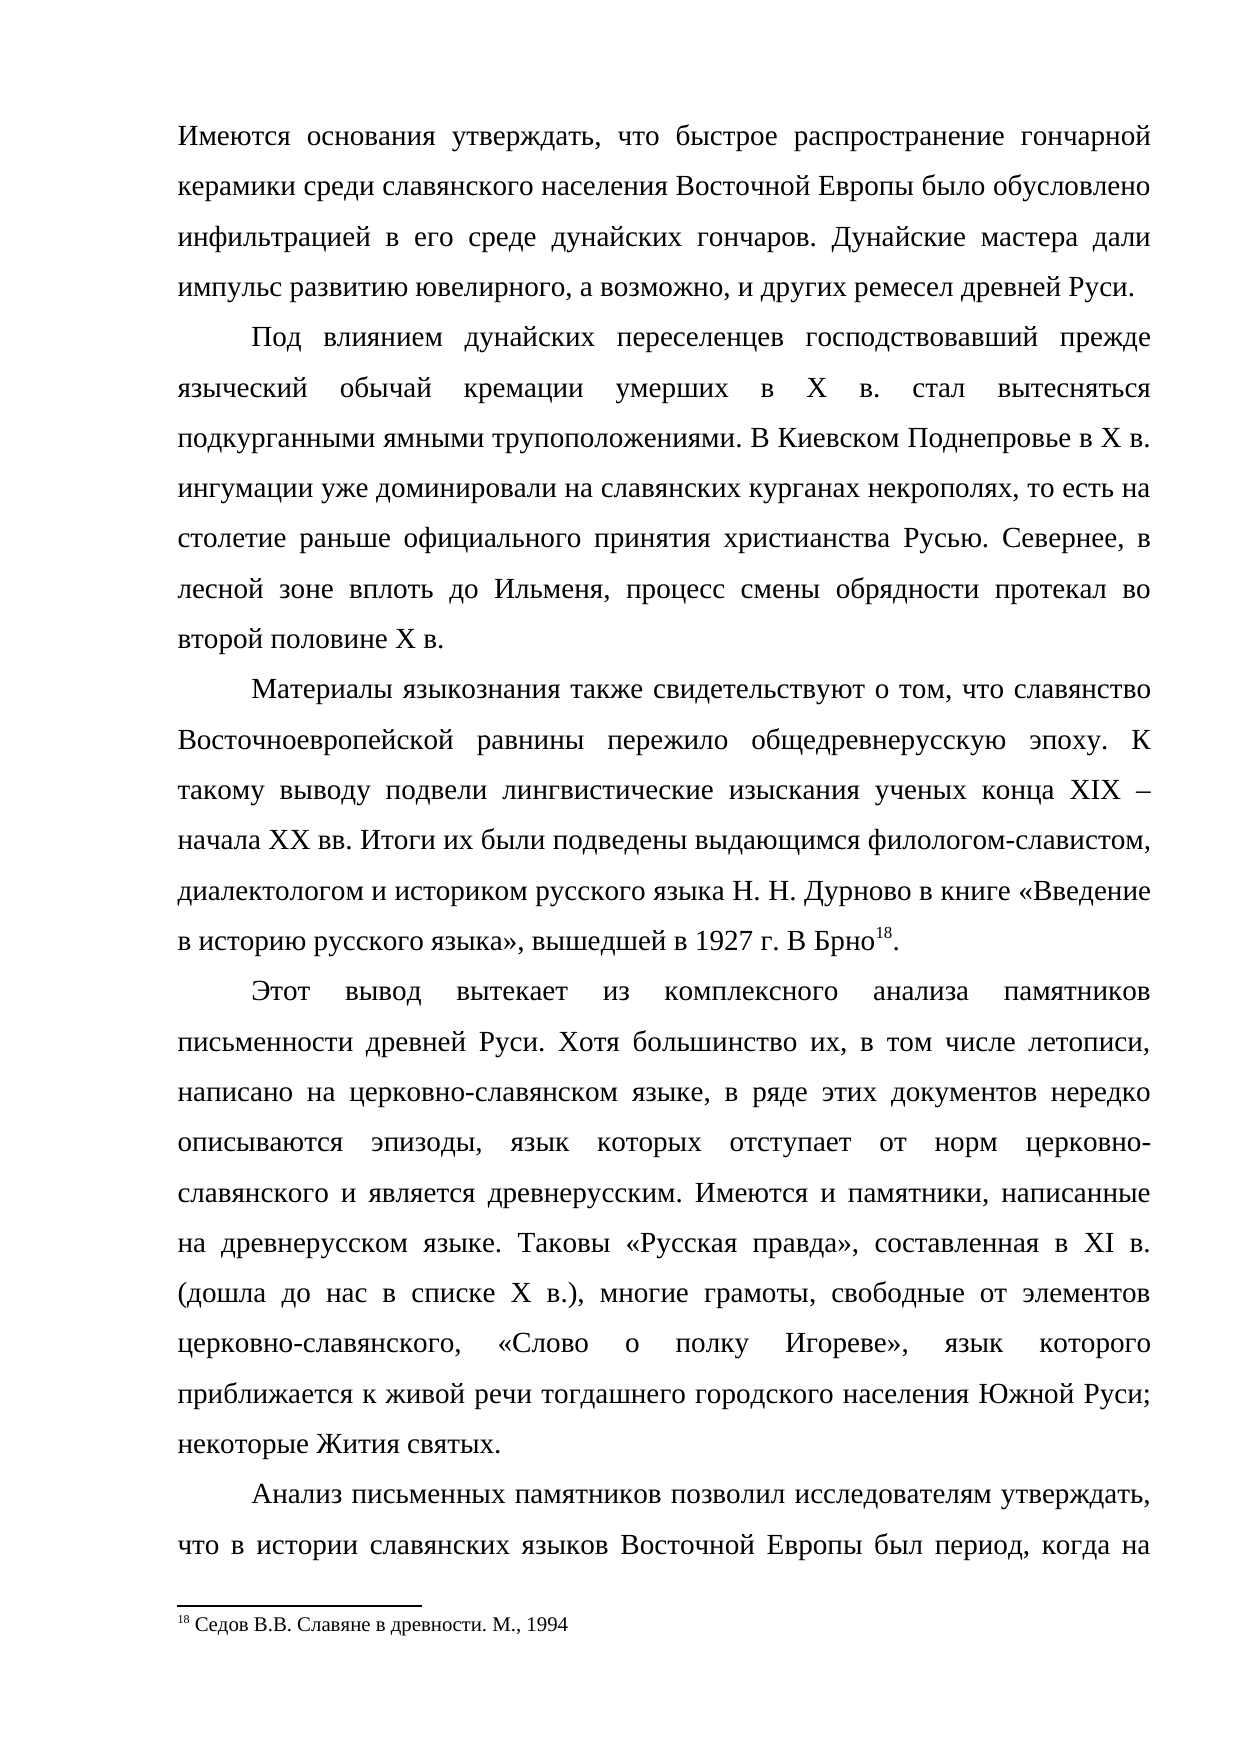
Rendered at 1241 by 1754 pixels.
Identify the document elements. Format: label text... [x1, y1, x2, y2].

text Под влиянием дунайских переселенцев господствовавший прежде языческий обычай кремации умерших в Х в. стал вытесняться подкурганными ямными трупоположениями. В Киевском Поднепровье в Х в. ингумации уже доминировали на славянских курганах некрополях, то есть на столетие раньше официального принятия христианства Русью. Севернее, в лесной зоне вплоть до Ильменя, процесс смены обрядности протекал во второй половине Х в. [177, 319, 1152, 655]
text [177, 118, 1152, 303]
text Материалы языкознания также свидетельствуют о том, что славянство Восточноевропейской равнины пережило общедревнерусскую эпоху. К такому выводу подвели лингвистические изыскания ученых конца ХIХ – начала ХХ вв. Итоги их были подведены выдающимся филологом-славистом, диалектологом и историком русского языка Н. Н. Дурново в книге «Введение в историю русского языка», вышедшей в 1927 г. В Брно. [177, 672, 1152, 957]
text Этот вывод вытекает из комплексного анализа памятников письменности древней Руси. Хотя большинство их, в том числе летописи, написано на церковно-славянском языке, в ряде этих документов нередко описываются эпизоды, язык которых отступает от норм церковно-славянского и является древнерусским. Имеются и памятники, написанные на древнерусском языке. Таковы «Русская правда», составленная в ХI в. (дошла до нас в списке Х в.), многие грамоты, свободные от элементов церковно-славянского, «Слово о полку Игореве», язык которого приближается к живой речи тогдашнего городского населения Южной Руси; некоторые Жития святых. [177, 973, 1152, 1460]
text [177, 1477, 1152, 1560]
